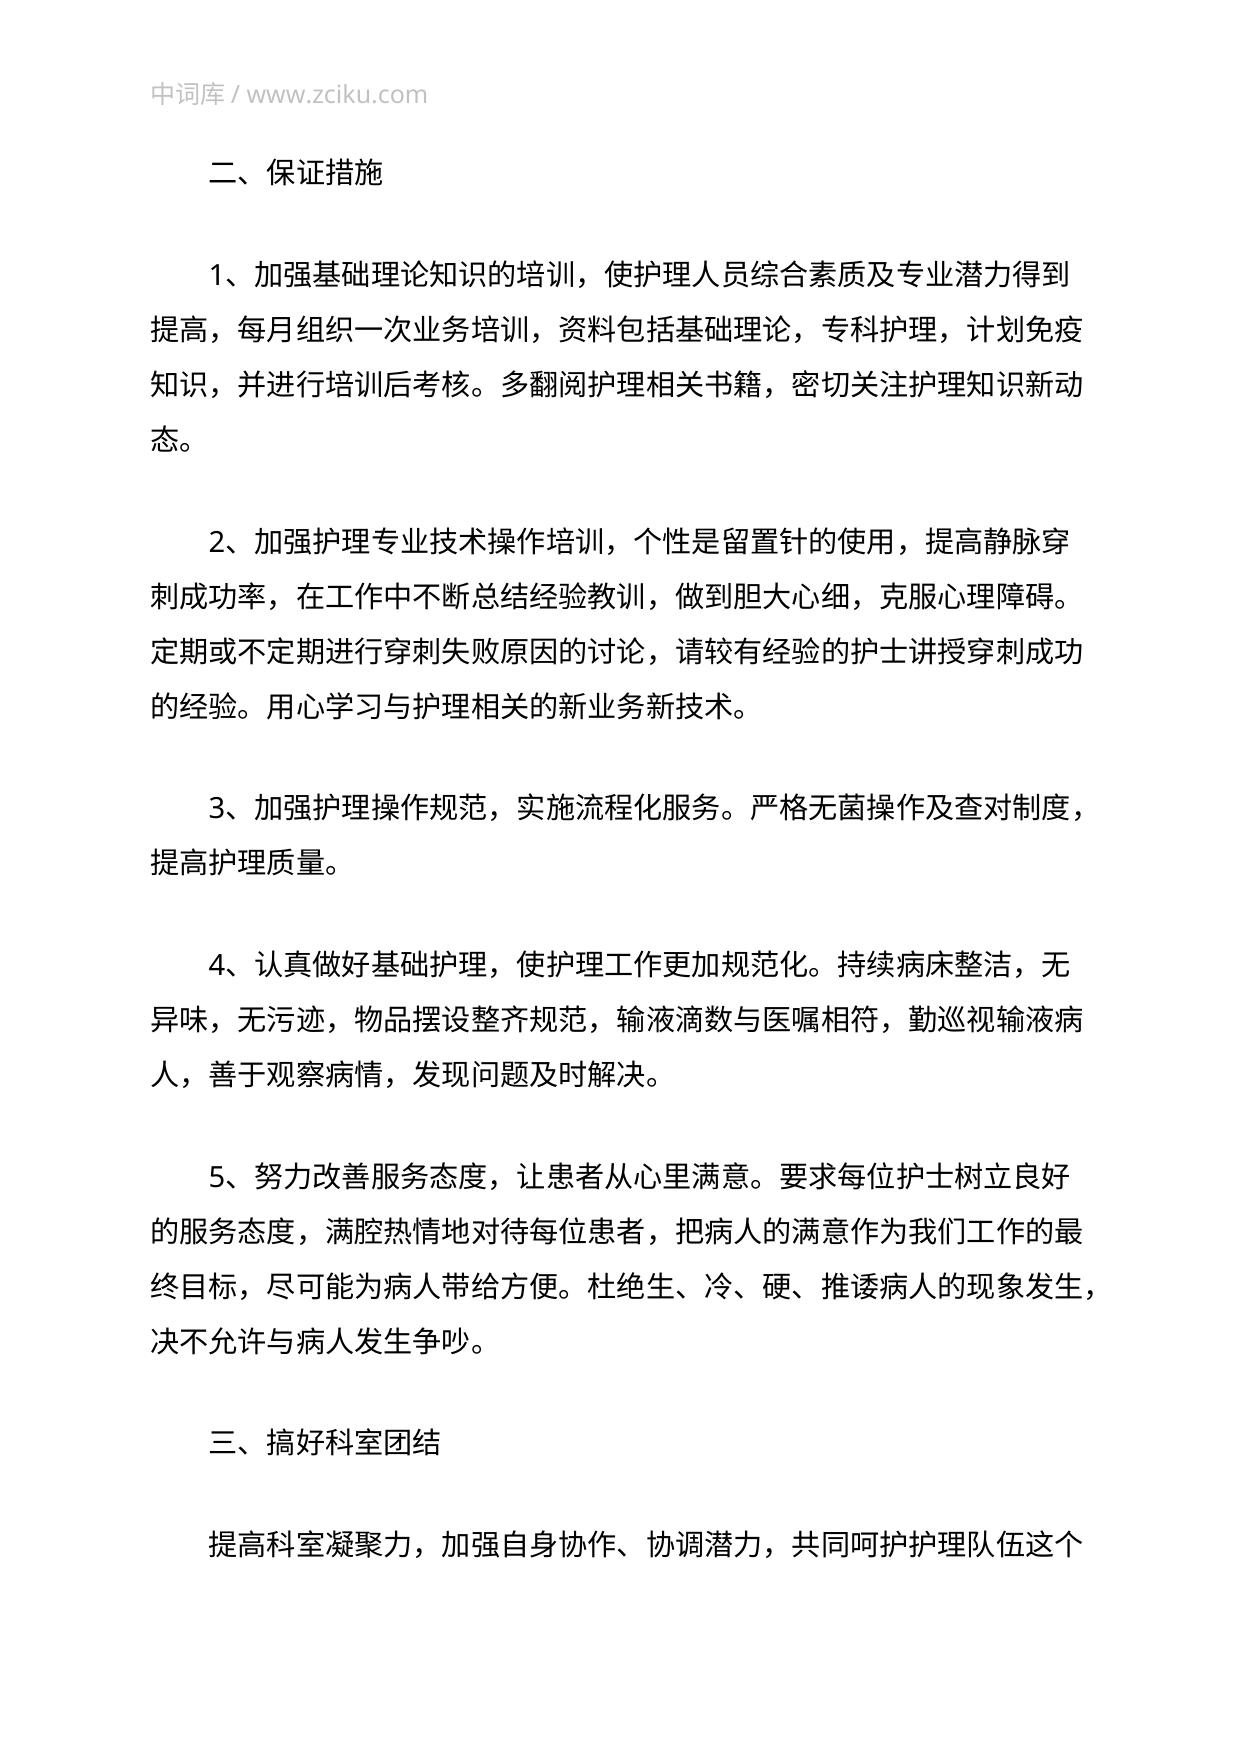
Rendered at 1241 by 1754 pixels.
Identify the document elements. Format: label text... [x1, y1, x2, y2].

text 3、加强护理操作规范，实施流程化服务。严格无菌操作及查对制度，提高护理质量。 [150, 785, 1090, 882]
text 三、搞好科室团结 [150, 1420, 1090, 1462]
text 1、加强基础理论知识的培训，使护理人员综合素质及专业潜力得到提高，每月组织一次业务培训，资料包括基础理论，专科护理，计划免疫知识，并进行培训后考核。多翻阅护理相关书籍，密切关注护理知识新动态。 [150, 252, 1090, 459]
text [150, 1522, 1090, 1564]
text 2、加强护理专业技术操作培训，个性是留置针的使用，提高静脉穿刺成功率，在工作中不断总结经验教训，做到胆大心细，克服心理障碍。定期或不定期进行穿刺失败原因的讨论，请较有经验的护士讲授穿刺成功的经验。用心学习与护理相关的新业务新技术。 [150, 518, 1090, 725]
text 4、认真做好基础护理，使护理工作更加规范化。持续病床整洁，无异味，无污迹，物品摆设整齐规范，输液滴数与医嘱相符，勤巡视输液病人，善于观察病情，发现问题及时解决。 [150, 942, 1090, 1094]
text 二、保证措施 [150, 150, 1090, 192]
text 5、努力改善服务态度，让患者从心里满意。要求每位护士树立良好的服务态度，满腔热情地对待每位患者，把病人的满意作为我们工作的最终目标，尽可能为病人带给方便。杜绝生、冷、硬、推诿病人的现象发生，决不允许与病人发生争吵。 [150, 1153, 1090, 1360]
